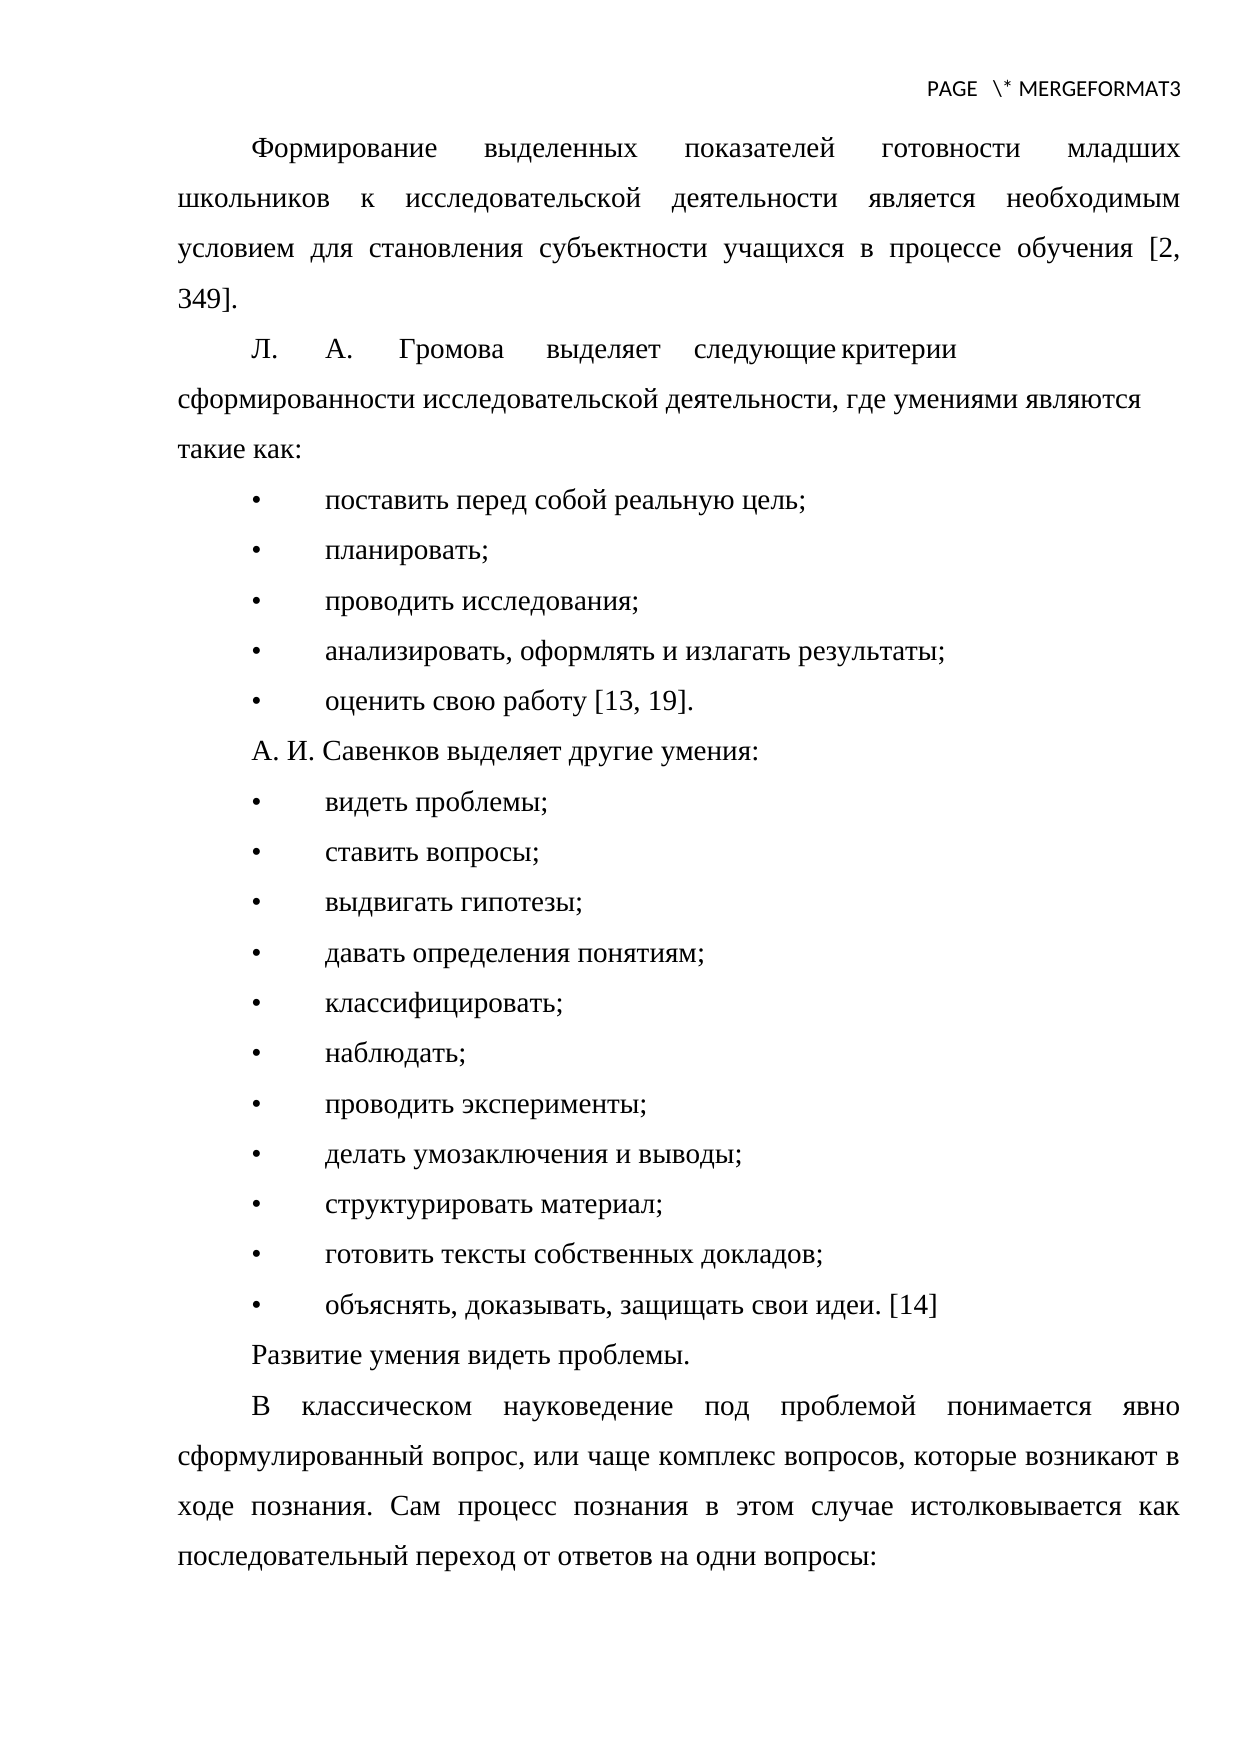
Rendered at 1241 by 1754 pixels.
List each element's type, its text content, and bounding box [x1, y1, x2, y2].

text • анализировать, оформлять и излагать результаты; [177, 633, 1181, 666]
text • выдвигать гипотезы; [177, 884, 1181, 918]
text А. И. Савенков выделяет другие умения: [177, 733, 1181, 767]
text В классическом науковедение под проблемой понимается явно сформулированный вопрос, или чаще комплекс вопросов, которые возникают в ходе познания. Сам процесс познания в этом случае истолковывается как последовательный переход от ответов на одни вопросы: [177, 1388, 1181, 1572]
text • видеть проблемы; [177, 784, 1181, 817]
text • наблюдать; [177, 1035, 1181, 1069]
text Формирование выделенных показателей готовности младших школьников к исследовательской деятельности является необходимым условием для становления субъектности учащихся в процессе обучения [2, 349]. [177, 130, 1181, 314]
text • объяснять, доказывать, защищать свои идеи. [14] [177, 1287, 1181, 1321]
text • планировать; [177, 532, 1181, 566]
text • поставить перед собой реальную цель; [177, 482, 1181, 516]
text • проводить эксперименты; [177, 1086, 1181, 1119]
text • готовить тексты собственных докладов; [177, 1237, 1181, 1270]
text • давать определения понятиям; [177, 935, 1181, 968]
text • структурировать материал; [177, 1186, 1181, 1220]
text • делать умозаключения и выводы; [177, 1136, 1181, 1169]
text • проводить исследования; [177, 583, 1181, 616]
text • оценить свою работу [13, 19]. [177, 683, 1181, 717]
text • классифицировать; [177, 985, 1181, 1019]
text Л. А. Громова выделяет следующие критерии сформированности исследовательской деятельности, где умениями являются такие как: [177, 331, 1181, 465]
text Развитие умения видеть проблемы. [177, 1337, 1181, 1371]
text • ставить вопросы; [177, 834, 1181, 868]
